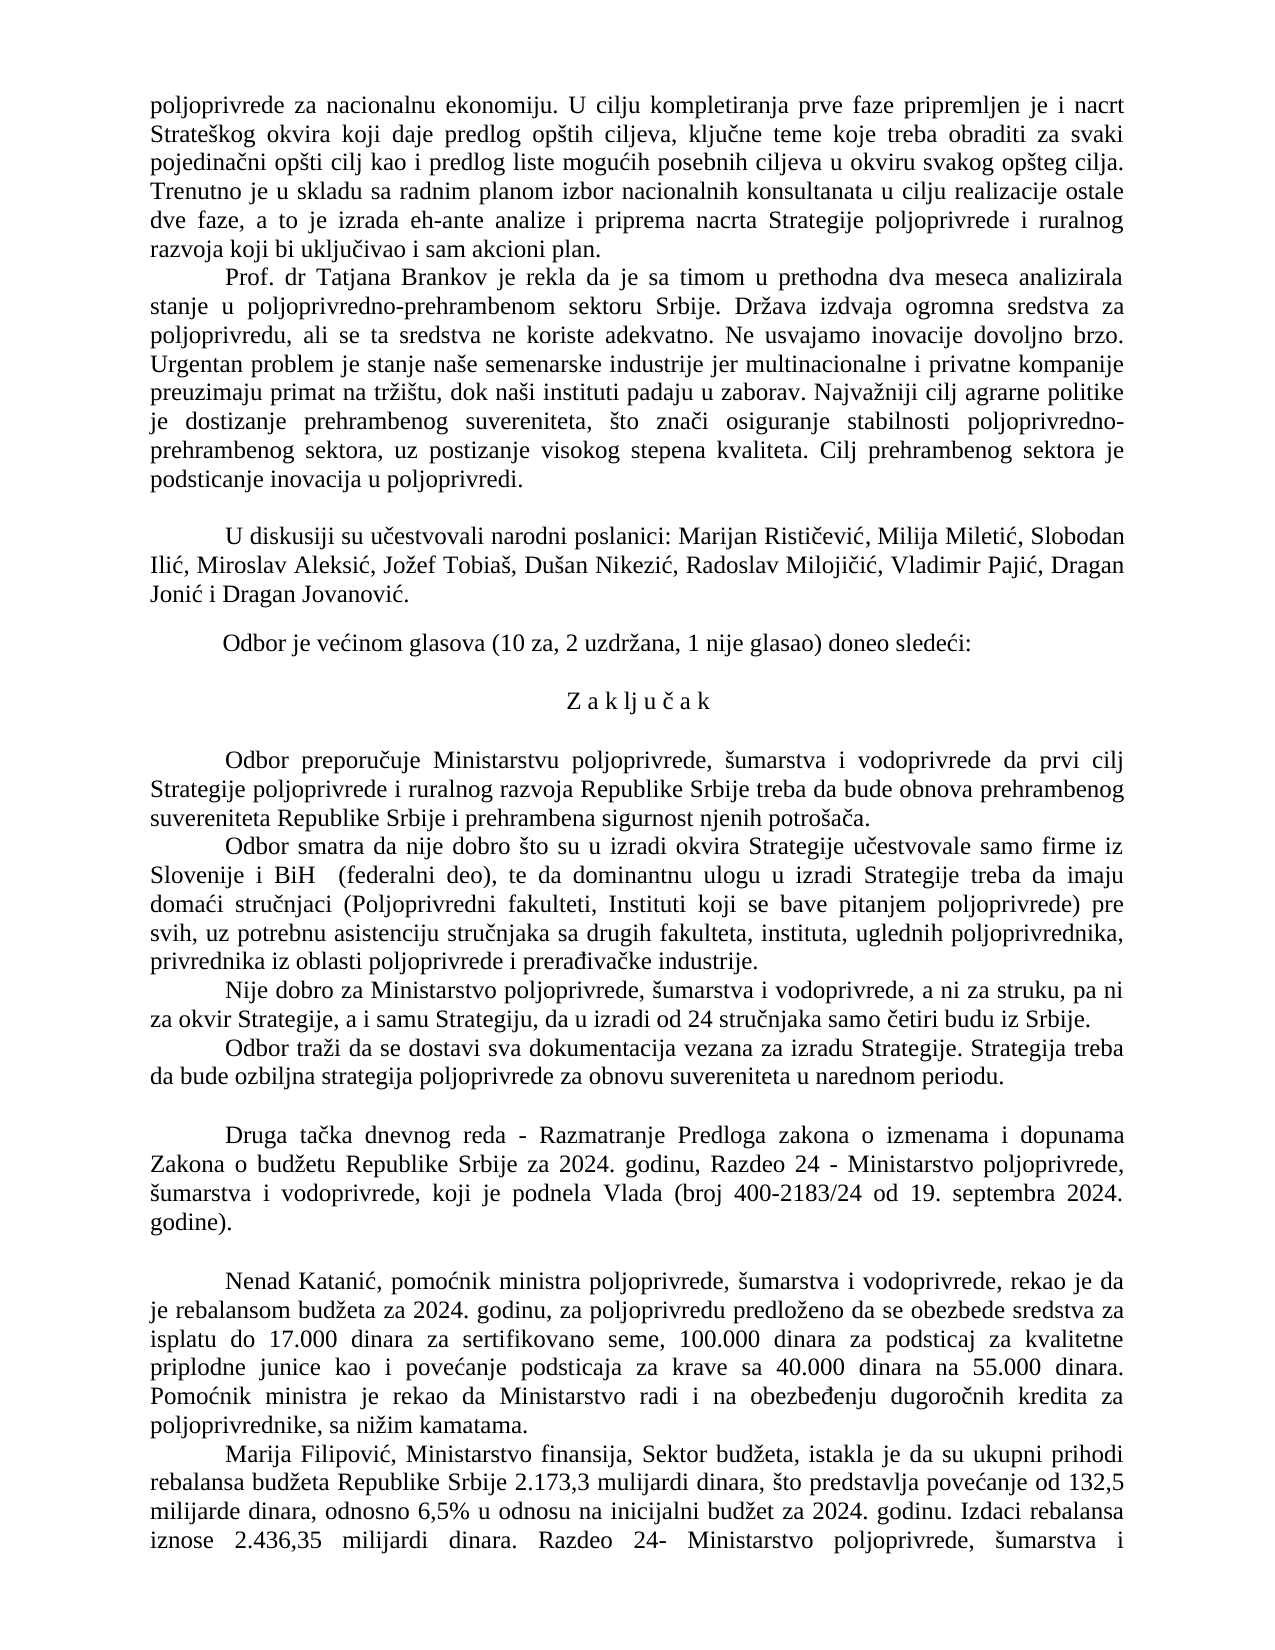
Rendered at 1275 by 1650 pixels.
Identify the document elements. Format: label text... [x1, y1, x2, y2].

text Druga tačka dnevnog reda - Razmatranje Predloga zakona o izmenama i dopunama Zakona o budžetu Republike Srbije za 2024. godinu, Razdeo 24 - Ministarstvo poljoprivrede, šumarstva i vodoprivrede, koji je podnela Vlada (broj 400-2183/24 od 19. septembra 2024. godine). [150, 1121, 1125, 1236]
text Nenad Katanić, pomoćnik ministra poljoprivrede, šumarstva i vodoprivrede, rekao je da je rebalansom budžeta za 2024. godinu, za poljoprivredu predloženo da se obezbede sredstva za isplatu do 17.000 dinara za sertifikovano seme, 100.000 dinara za podsticaj za kvalitetne priplodne junice kao i povećanje podsticaja za krave sa 40.000 dinara na 55.000 dinara. Pomoćnik ministra je rekao da Ministarstvo radi i na obezbeđenju dugoročnih kredita za poljoprivrednike, sa nižim kamatama. [150, 1266, 1125, 1439]
text Nije dobro za Ministarstvo poljoprivrede, šumarstva i vodoprivrede, a ni za struku, pa ni za okvir Strategije, a i samu Strategiju, da u izradi od 24 stručnjaka samo četiri budu iz Srbije. [150, 975, 1125, 1033]
text Odbor preporučuje Ministarstvu poljoprivrede, šumarstva i vodoprivrede da prvi cilj Strategije poljoprivrede i ruralnog razvoja Republike Srbije treba da bude obnova prehrambenog suvereniteta Republike Srbije i prehrambena sigurnost njenih potrošača. [150, 745, 1125, 831]
text Odbor je većinom glasova (10 za, 2 uzdržana, 1 nije glasao) doneo sledeći: [150, 628, 1125, 657]
text U diskusiji su učestvovali narodni poslanici: Marijan Rističević, Milija Miletić, Slobodan Ilić, Miroslav Aleksić, Jožef Tobiaš, Dušan Nikezić, Radoslav Milojičić, Vladimir Pajić, Dragan Jonić i Dragan Jovanović. [150, 521, 1125, 607]
text Odbor smatra da nije dobro što su u izradi okvira Strategije učestvovale samo firme iz Slovenije i BiH (federalni deo), te da dominantnu ulogu u izradi Strategije treba da imaju domaći stručnjaci (Poljoprivredni fakulteti, Instituti koji se bave pitanjem poljoprivrede) pre svih, uz potrebnu asistenciju stručnjaka sa drugih fakulteta, instituta, uglednih poljoprivrednika, privrednika iz oblasti poljoprivrede i prerađivačke industrije. [150, 831, 1125, 975]
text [150, 90, 1125, 262]
text Odbor traži da se dostavi sva dokumentacija vezana za izradu Strategije. Strategija treba da bude ozbiljna strategija poljoprivrede za obnovu suvereniteta u narednom periodu. [150, 1033, 1125, 1090]
text Prof. dr Tatjana Brankov je rekla da je sa timom u prethodna dva meseca analizirala stanje u poljoprivredno-prehrambenom sektoru Srbije. Država izdvaja ogromna sredstva za poljoprivredu, ali se ta sredstva ne koriste adekvatno. Ne usvajamo inovacije dovoljno brzo. Urgentan problem je stanje naše semenarske industrije jer multinacionalne i privatne kompanije preuzimaju primat na tržištu, dok naši instituti padaju u zaborav. Najvažniji cilj agrarne politike je dostizanje prehrambenog suvereniteta, što znači osiguranje stabilnosti poljoprivredno-prehrambenog sektora, uz postizanje visokog stepena kvaliteta. Cilj prehrambenog sektora je podsticanje inovacija u poljoprivredi. [150, 262, 1125, 492]
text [150, 1439, 1125, 1554]
text Z a k lj u č a k [150, 686, 1125, 714]
